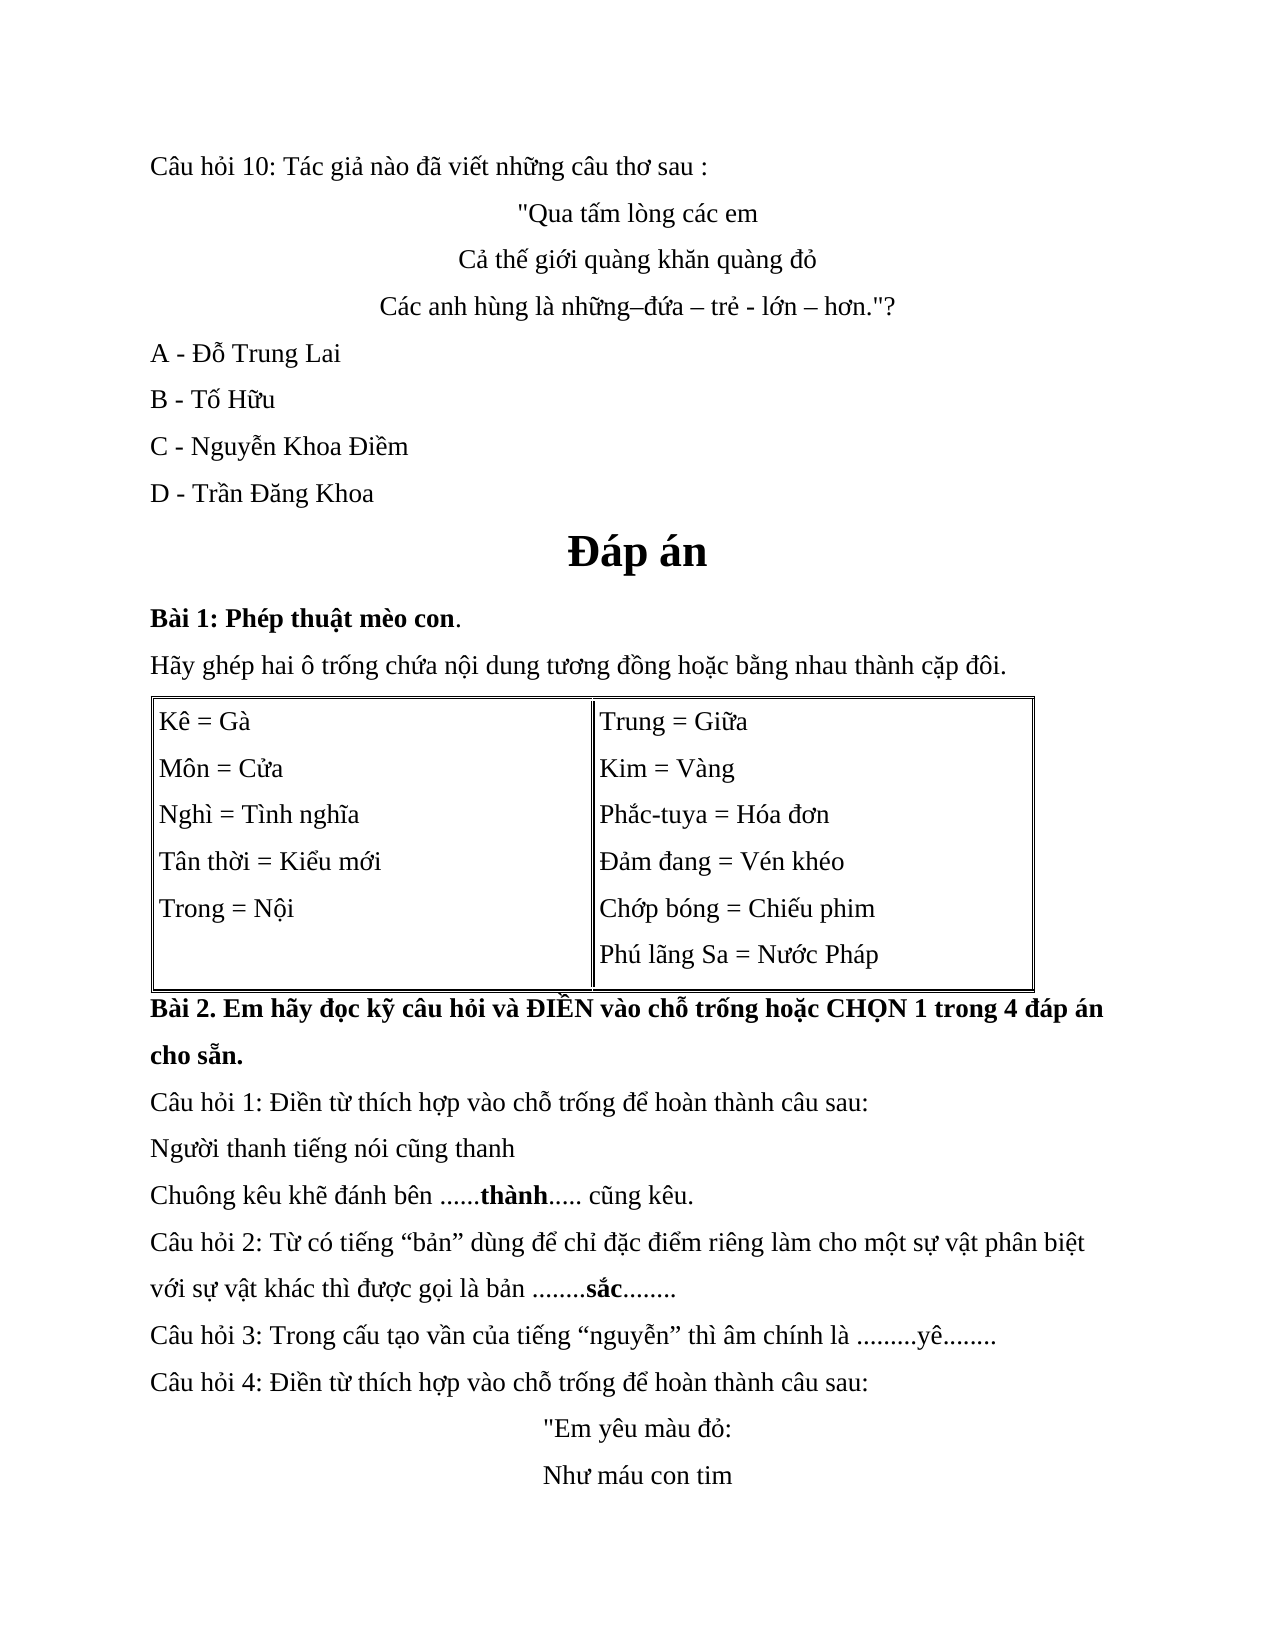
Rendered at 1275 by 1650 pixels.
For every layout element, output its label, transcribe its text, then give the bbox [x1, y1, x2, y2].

text "Qua tấm lòng các em [150, 197, 1125, 228]
text Chuông kêu khẽ đánh bên ......thành..... cũng kêu. [150, 1179, 1125, 1210]
text Như máu con tim [150, 1459, 1125, 1490]
text Cả thế giới quàng khăn quàng đỏ [150, 243, 1125, 274]
text Câu hỏi 2: Từ có tiếng “bản” dùng để chỉ đặc điểm riêng làm cho một sự vật phân biệt với sự vật khác thì được gọi là bản ........sắc........ [150, 1226, 1125, 1303]
text Câu hỏi 3: Trong cấu tạo vần của tiếng “nguyễn” thì âm chính là .........yê........ [150, 1319, 1125, 1350]
text Câu hỏi 4: Điền từ thích hợp vào chỗ trống để hoàn thành câu sau: [150, 1366, 1125, 1397]
table_header Trung = Giữa Kim = Vàng Phắc-tuya = Hóa đơn Đảm đang = Vén khéo Chớp bóng = Chiếu phim Phú lãng Sa = Nước Pháp [593, 699, 1032, 989]
text Câu hỏi 10: Tác giả nào đã viết những câu thơ sau : [150, 150, 1125, 181]
text Câu hỏi 1: Điền từ thích hợp vào chỗ trống để hoàn thành câu sau: [150, 1086, 1125, 1117]
text Bài 2. Em hãy đọc kỹ câu hỏi và ĐIỀN vào chỗ trống hoặc CHỌN 1 trong 4 đáp án cho sẵn. [150, 992, 1125, 1070]
text "Em yêu màu đỏ: [150, 1412, 1125, 1443]
text C - Nguyễn Khoa Điềm [150, 430, 1125, 461]
text B - Tố Hữu [150, 383, 1125, 414]
table_header Kê = Gà Môn = Cửa Nghì = Tình nghĩa Tân thời = Kiểu mới Trong = Nội [152, 697, 593, 989]
text Đáp án [150, 523, 1125, 576]
text Người thanh tiếng nói cũng thanh [150, 1132, 1125, 1163]
text A - Đỗ Trung Lai [150, 337, 1125, 368]
text D - Trần Đăng Khoa [150, 477, 1125, 508]
text Bài 1: Phép thuật mèo con. [150, 602, 1125, 633]
text Các anh hùng là những–đứa – trẻ - lớn – hơn."? [150, 290, 1125, 321]
text Hãy ghép hai ô trống chứa nội dung tương đồng hoặc bằng nhau thành cặp đôi. [150, 649, 1125, 680]
